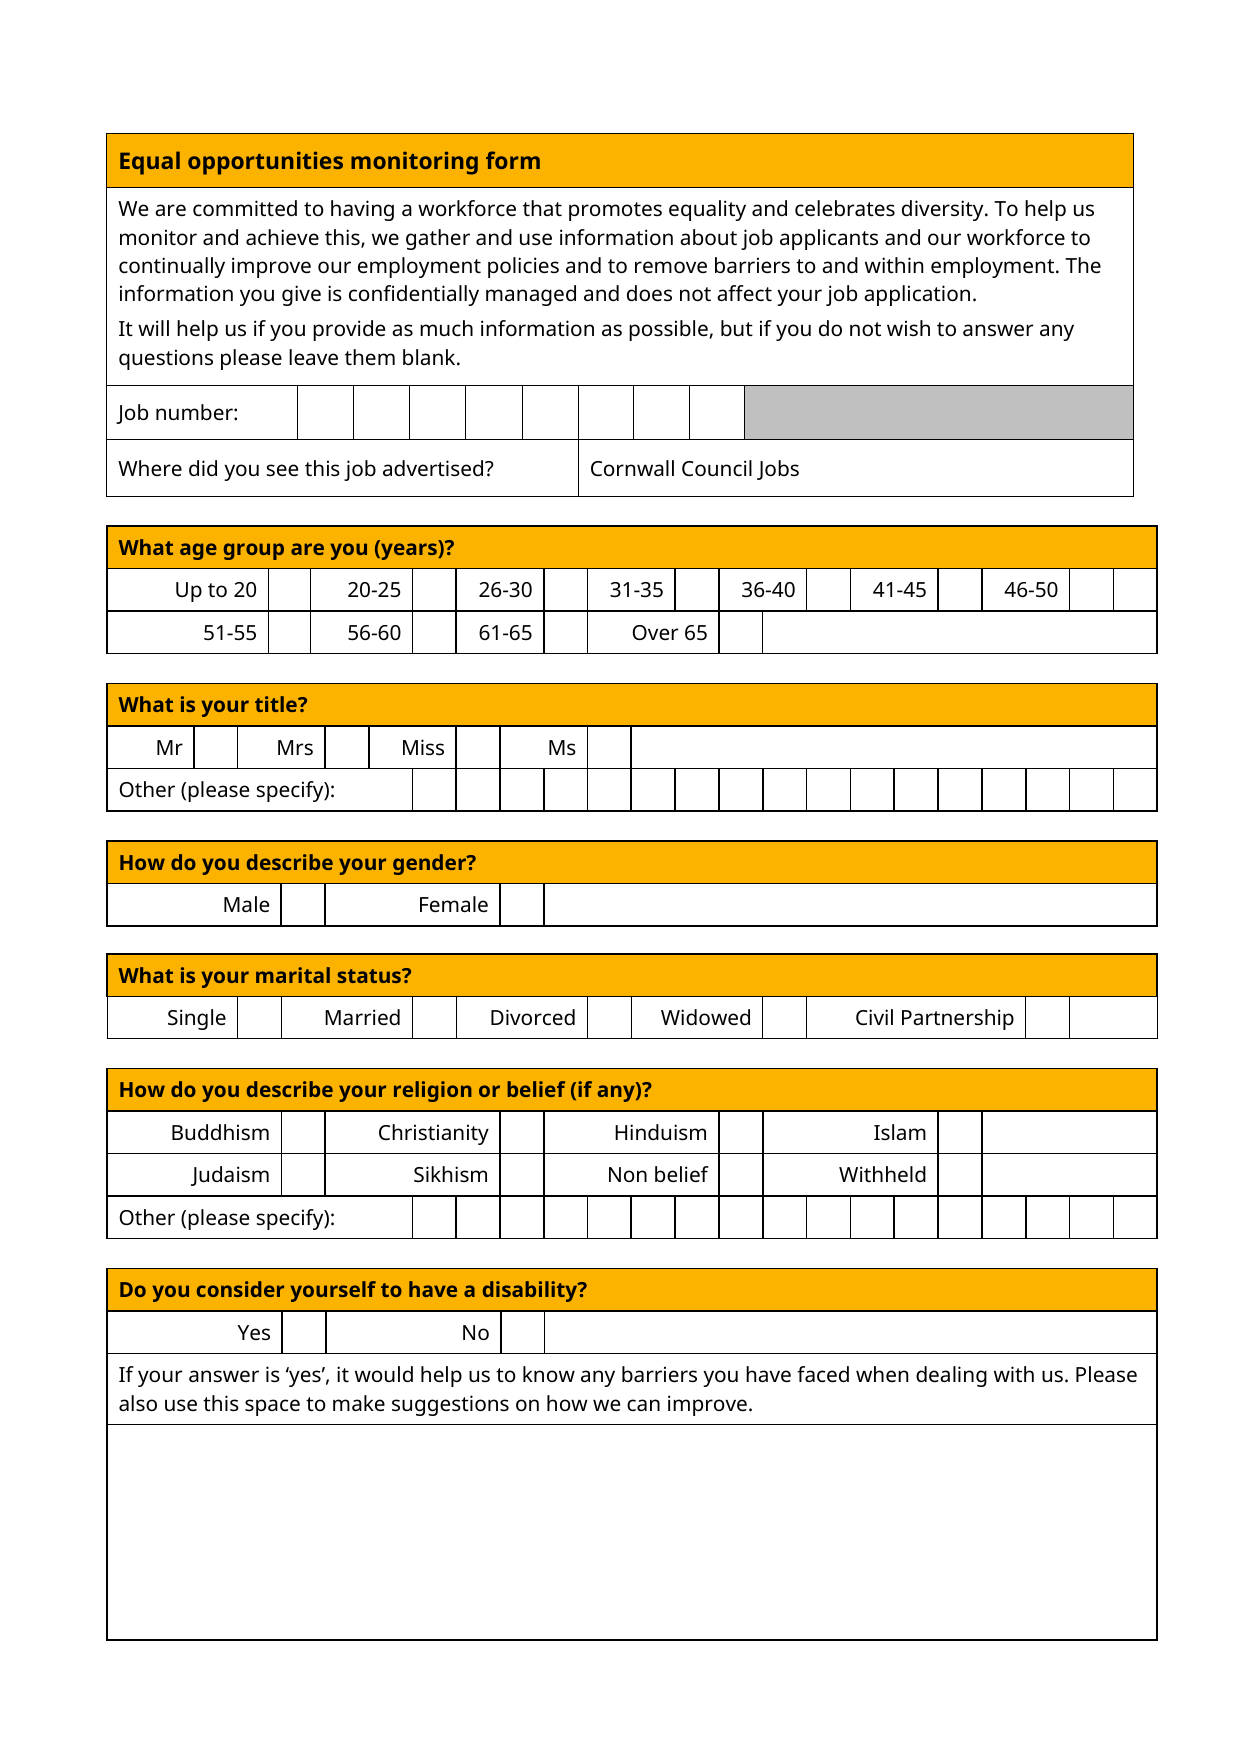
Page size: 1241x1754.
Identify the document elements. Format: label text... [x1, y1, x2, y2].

table_cell [939, 1112, 981, 1152]
table_cell 36-40 [720, 569, 806, 610]
table_cell Islam [764, 1112, 937, 1152]
table_cell 56-60 [311, 612, 412, 653]
table_cell [457, 769, 499, 810]
table_cell 61-65 [457, 612, 543, 653]
table_cell [720, 1154, 762, 1195]
table_cell [588, 769, 630, 810]
table_cell [501, 1112, 543, 1152]
table_cell 26-30 [457, 569, 543, 610]
table_cell Hinduism [545, 1112, 718, 1152]
table_cell [1070, 997, 1157, 1038]
table_cell Buddhism [108, 1112, 281, 1152]
table_cell [851, 769, 893, 810]
table_cell [545, 1197, 587, 1237]
table_cell Yes [108, 1312, 281, 1352]
table_header What is your title? [108, 684, 1156, 725]
table_cell Cornwall Council Jobs [579, 440, 1133, 496]
table_cell Christianity [326, 1112, 499, 1152]
table_cell [1114, 1197, 1156, 1237]
table_cell [269, 612, 310, 653]
table_cell Miss [370, 727, 455, 768]
table_cell [502, 1312, 544, 1352]
table_cell [282, 1112, 324, 1152]
table_cell [457, 727, 499, 768]
table_cell [764, 769, 806, 810]
table_cell [588, 727, 630, 768]
table_cell [501, 1197, 543, 1237]
table_cell [545, 612, 587, 653]
table_cell [413, 1197, 455, 1237]
table_cell 31-35 [588, 569, 674, 610]
table_cell [1027, 1197, 1069, 1237]
table_cell [545, 769, 587, 810]
table_cell [413, 769, 455, 810]
table_cell [282, 884, 324, 925]
table_cell [676, 1197, 718, 1237]
table_cell [720, 769, 762, 810]
table_cell [676, 769, 718, 810]
table_cell [282, 1154, 324, 1195]
table_cell [1070, 1197, 1113, 1237]
table_cell Civil Partnership [807, 997, 1025, 1038]
table_cell [545, 884, 1156, 925]
table_cell [523, 386, 578, 439]
table_cell Married [282, 997, 412, 1038]
table_cell [588, 1197, 630, 1237]
table_cell [895, 1197, 937, 1237]
table_cell [269, 569, 310, 610]
table_cell [763, 612, 1156, 653]
table_cell [764, 1197, 806, 1237]
table_cell 46-50 [983, 569, 1069, 610]
table_cell [413, 997, 456, 1038]
table_cell [410, 386, 465, 439]
table_cell [413, 612, 455, 653]
table_cell [632, 769, 674, 810]
table_cell [983, 1112, 1156, 1152]
table_cell [108, 1425, 1156, 1639]
table_cell [579, 386, 633, 439]
table_cell [298, 386, 353, 439]
table_cell [413, 569, 455, 610]
table_cell Up to 20 [108, 569, 268, 610]
table_header How do you describe your religion or belief (if any)? [108, 1069, 1156, 1110]
table_cell [1026, 997, 1069, 1038]
table_cell [939, 769, 981, 810]
table_cell [745, 386, 1133, 439]
table_cell [195, 727, 237, 768]
table_cell Mr [108, 727, 193, 768]
table_cell [983, 1154, 1156, 1195]
table_cell Mrs [238, 727, 324, 768]
table_header How do you describe your gender? [108, 842, 1156, 883]
table_cell [807, 1197, 850, 1237]
table_cell [676, 569, 718, 610]
table_cell Other (please specify): [108, 1197, 412, 1237]
table_header Do you consider yourself to have a disability? [108, 1269, 1156, 1310]
table_cell Widowed [632, 997, 762, 1038]
table_cell [851, 1197, 893, 1237]
table_cell [1027, 769, 1069, 810]
table_header What is your marital status? [108, 955, 1156, 996]
table_cell [939, 1197, 981, 1237]
table_cell [326, 727, 368, 768]
table_cell [690, 386, 744, 439]
table_cell [1070, 569, 1113, 610]
table_cell Judaism [108, 1154, 281, 1195]
table_cell Female [326, 884, 499, 925]
table_cell [238, 997, 281, 1038]
table_cell [1114, 769, 1156, 810]
table_cell [466, 386, 522, 439]
table_cell [354, 386, 409, 439]
table_cell 20-25 [311, 569, 412, 610]
table_cell [457, 1197, 499, 1237]
table_cell Male [108, 884, 280, 925]
table_cell Over 65 [588, 612, 718, 653]
table_cell [632, 1197, 674, 1237]
table_cell Single [108, 997, 237, 1038]
table_cell Job number: [107, 386, 297, 439]
table_cell Other (please specify): [108, 769, 412, 810]
table_cell [634, 386, 689, 439]
table_cell Ms [501, 727, 587, 768]
table_cell [283, 1312, 325, 1352]
table_header What age group are you (years)? [108, 527, 1156, 568]
table_cell [501, 1154, 543, 1195]
table_header Equal opportunities monitoring form [107, 134, 1133, 187]
table_cell [501, 769, 543, 810]
table_cell Sikhism [326, 1154, 499, 1195]
table_cell [1114, 569, 1156, 610]
table_cell [895, 769, 937, 810]
table_cell [807, 569, 850, 610]
table_cell [501, 884, 543, 925]
table_cell [939, 569, 981, 610]
table_cell Where did you see this job advertised? [107, 440, 578, 496]
table_cell If your answer is ‘yes’, it would help us to know any barriers you have faced when dealing with us. Please also use this space to make suggestions on how we can improve. [108, 1354, 1156, 1423]
table_cell [720, 612, 762, 653]
table_cell [545, 569, 587, 610]
table_cell [939, 1154, 981, 1195]
table_cell [720, 1197, 762, 1237]
table_cell Withheld [764, 1154, 937, 1195]
table_cell [588, 997, 631, 1038]
table_cell [720, 1112, 762, 1152]
table_cell [632, 727, 1156, 768]
table_cell 51-55 [108, 612, 268, 653]
table_cell We are committed to having a workforce that promotes equality and celebrates diversity. To help us monitor and achieve this, we gather and use information about job applicants and our workforce to continually improve our employment policies and to remove barriers to and within employment. The information you give is confidentially managed and does not affect your job application. It will help us if you provide as much information as possible, but if you do not wish to answer any questions please leave them blank. [107, 188, 1133, 385]
table_cell [983, 769, 1025, 810]
table_cell [763, 997, 806, 1038]
table_cell 41-45 [851, 569, 937, 610]
table_cell [983, 1197, 1025, 1237]
table_cell [807, 769, 850, 810]
table_cell Divorced [457, 997, 587, 1038]
table_cell [545, 1312, 1156, 1352]
table_cell No [327, 1312, 500, 1352]
table_cell [1070, 769, 1113, 810]
table_cell Non belief [545, 1154, 718, 1195]
